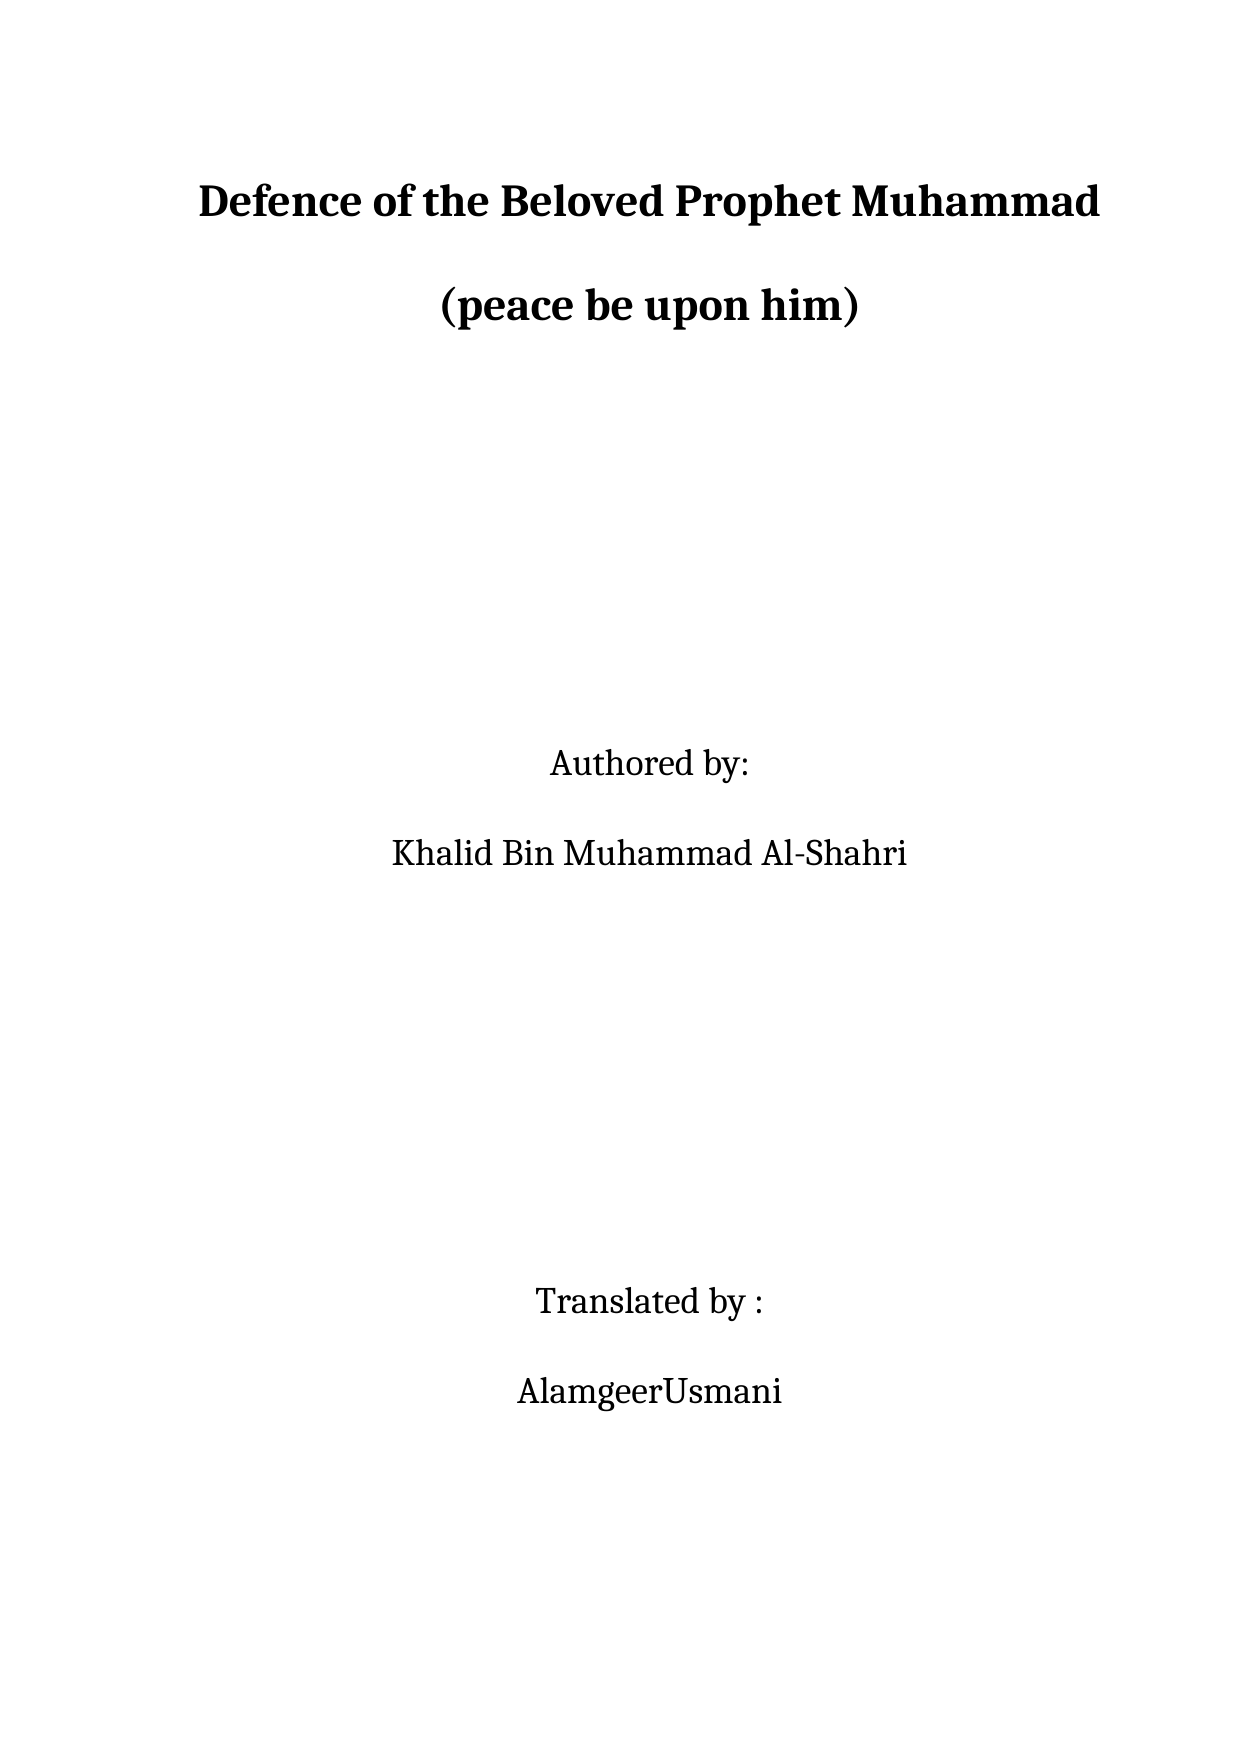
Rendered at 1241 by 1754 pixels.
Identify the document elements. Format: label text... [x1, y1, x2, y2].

text Khalid Bin Muhammad Al-Shahri [112, 832, 1128, 875]
text AlamgeerUsmani [112, 1370, 1128, 1413]
text (peace be upon him) [112, 279, 1128, 332]
text Translated by : [112, 1280, 1128, 1323]
text Authored by: [112, 742, 1128, 785]
text Defence of the Beloved Prophet Muhammad [112, 175, 1128, 228]
